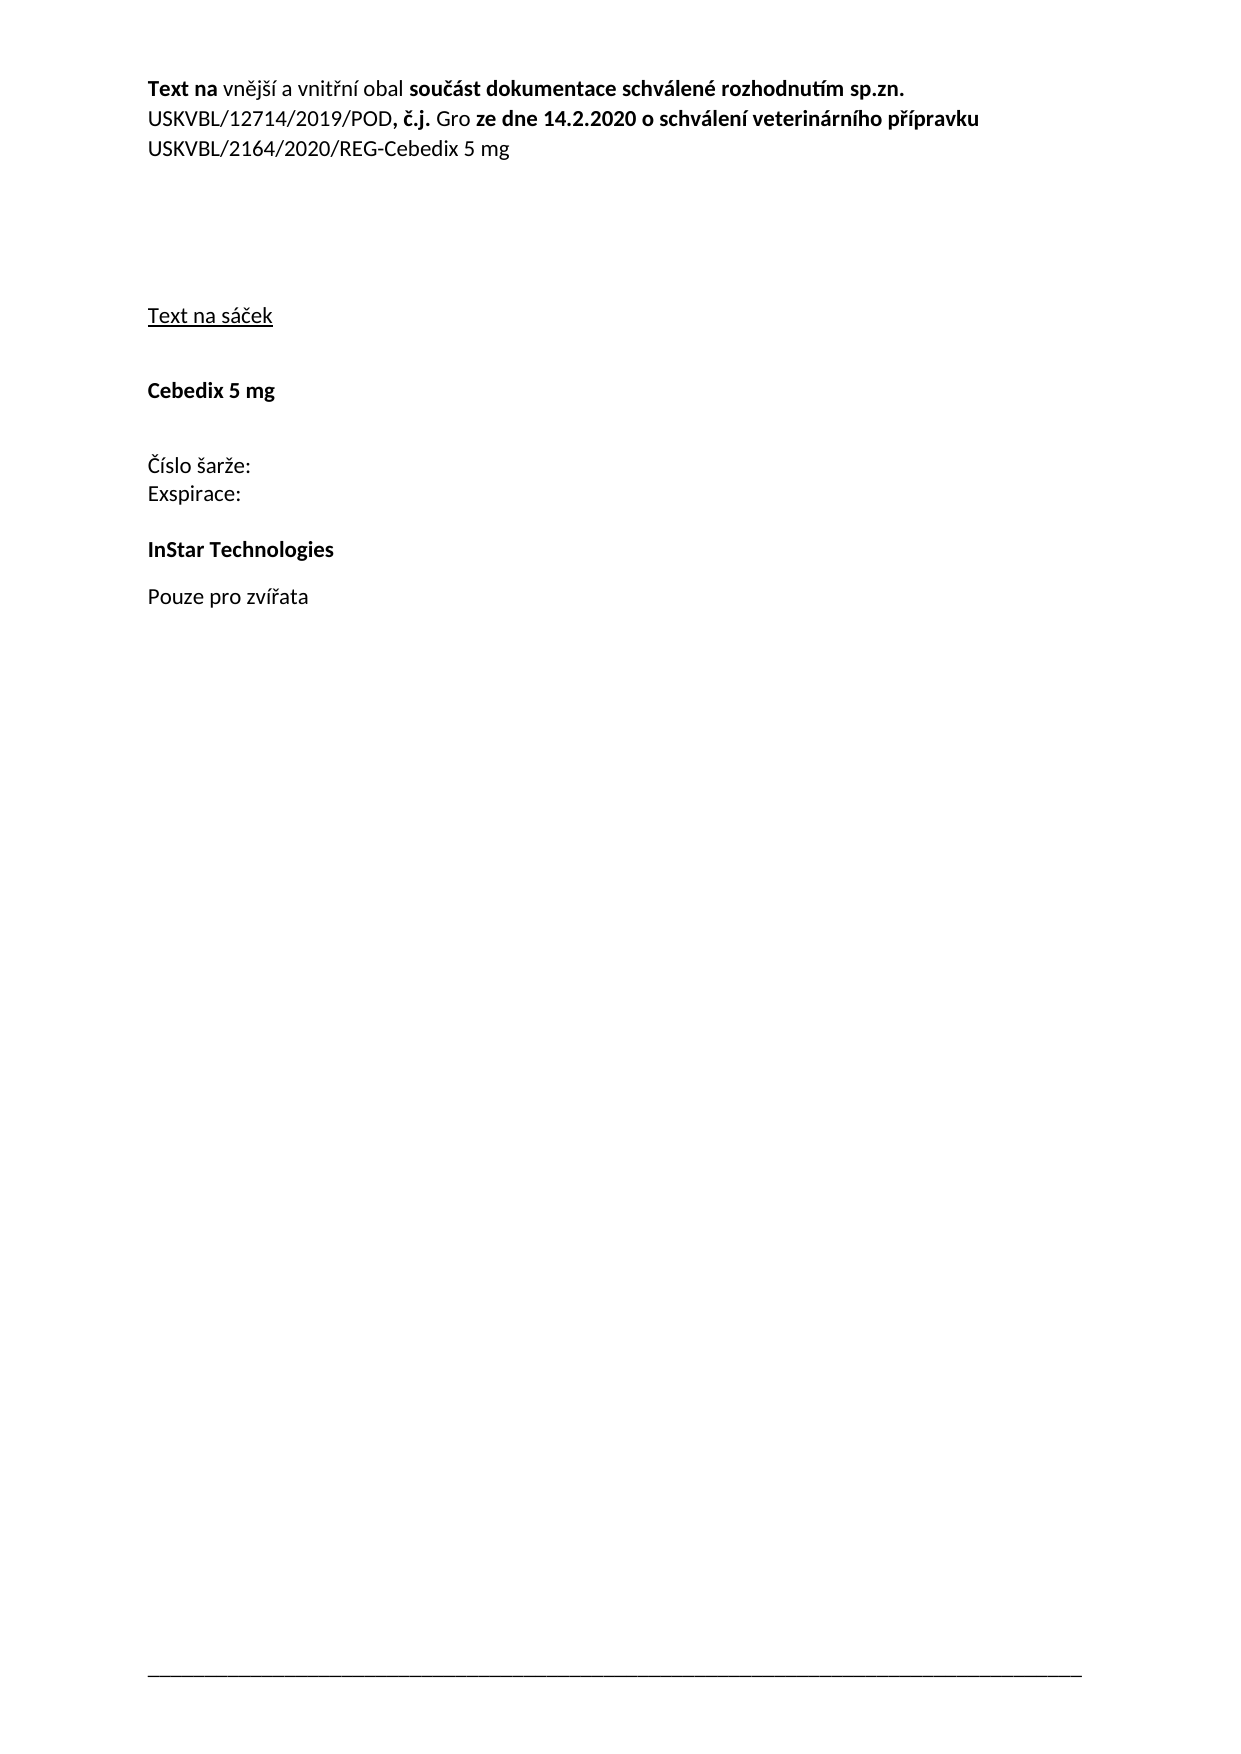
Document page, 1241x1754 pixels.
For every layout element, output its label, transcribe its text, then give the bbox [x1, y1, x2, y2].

text Pouze pro zvířata [148, 582, 1093, 610]
text Exspirace: [148, 479, 1093, 507]
text Cebedix 5 mg [148, 376, 1093, 404]
text InStar Technologies [148, 535, 1093, 563]
text Text na sáček [148, 301, 1093, 329]
text Číslo šarže: [148, 451, 1093, 479]
